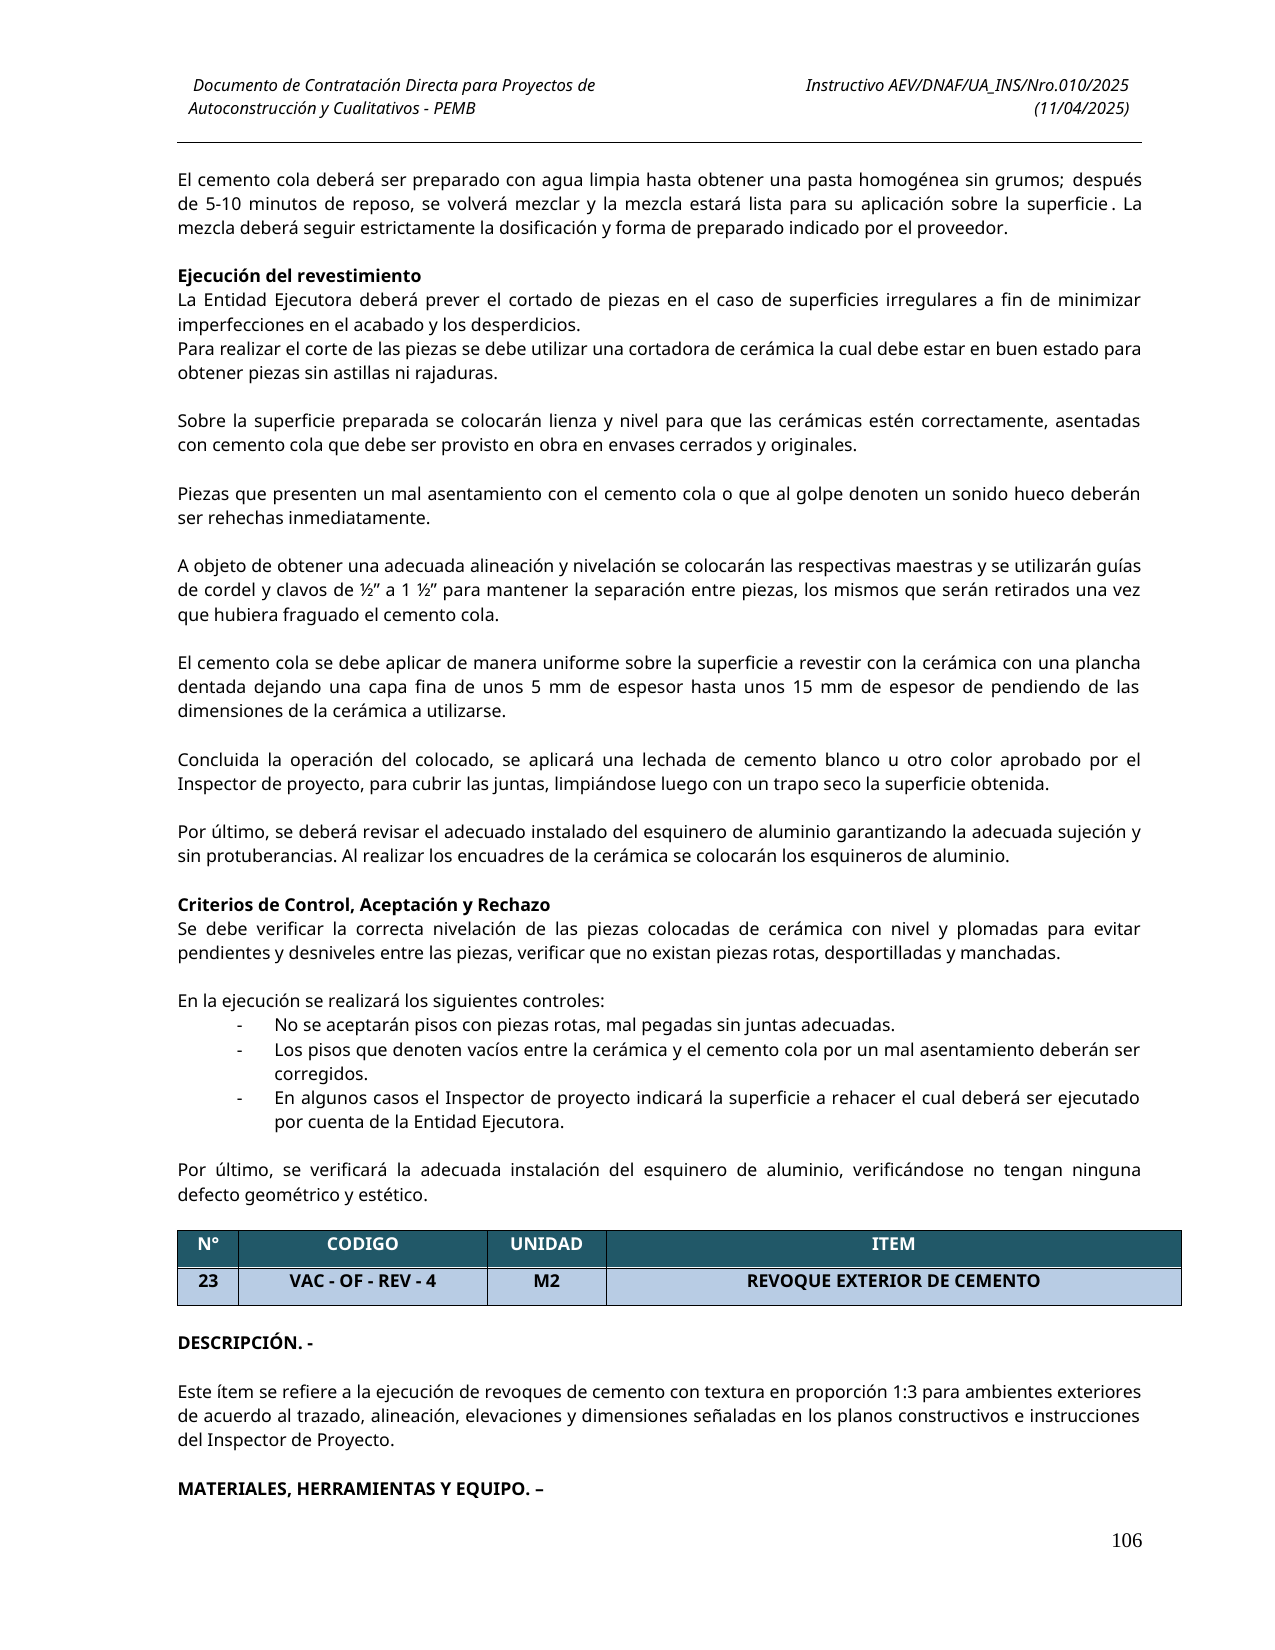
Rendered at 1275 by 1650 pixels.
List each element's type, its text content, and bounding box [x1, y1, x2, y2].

text En la ejecución se realizará los siguientes controles: [177, 989, 1142, 1013]
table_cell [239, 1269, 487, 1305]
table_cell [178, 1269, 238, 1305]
text MATERIALES, HERRAMIENTAS Y EQUIPO. – [177, 1477, 1142, 1501]
list No se aceptarán pisos con piezas rotas, mal pegadas sin juntas adecuadas. [237, 1013, 1142, 1037]
text DESCRIPCIÓN. - [177, 1331, 1142, 1355]
text Por último, se verificará la adecuada instalación del esquinero de aluminio, verificándose no tengan ninguna defecto geométrico y estético. [177, 1158, 1142, 1206]
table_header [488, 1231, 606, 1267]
text Concluida la operación del colocado, se aplicará una lechada de cemento blanco u otro color aprobado por el Inspector de proyecto, para cubrir las juntas, limpiándose luego con un trapo seco la superficie obtenida. [177, 747, 1142, 795]
text Para realizar el corte de las piezas se debe utilizar una cortadora de cerámica la cual debe estar en buen estado para obtener piezas sin astillas ni rajaduras. [177, 336, 1142, 384]
text El cemento cola se debe aplicar de manera uniforme sobre la superficie a revestir con la cerámica con una plancha dentada dejando una capa fina de unos 5 mm de espesor hasta unos 15 mm de espesor de pendiendo de las dimensiones de la cerámica a utilizarse. [177, 650, 1142, 723]
list Los pisos que denoten vacíos entre la cerámica y el cemento cola por un mal asentamiento deberán ser corregidos. [237, 1037, 1142, 1085]
text A objeto de obtener una adecuada alineación y nivelación se colocarán las respectivas maestras y se utilizarán guías de cordel y clavos de ½” a 1 ½” para mantener la separación entre piezas, los mismos que serán retirados una vez que hubiera fraguado el cemento cola. [177, 554, 1142, 626]
text Se debe verificar la correcta nivelación de las piezas colocadas de cerámica con nivel y plomadas para evitar pendientes y desniveles entre las piezas, verificar que no existan piezas rotas, desportilladas y manchadas. [177, 916, 1142, 964]
text La Entidad Ejecutora deberá prever el cortado de piezas en el caso de superficies irregulares a fin de minimizar imperfecciones en el acabado y los desperdicios. [177, 288, 1142, 336]
list En algunos casos el Inspector de proyecto indicará la superficie a rehacer el cual deberá ser ejecutado por cuenta de la Entidad Ejecutora. [237, 1085, 1142, 1134]
text El cemento cola deberá ser preparado con agua limpia hasta obtener una pasta homogénea sin grumos; después de 5-10 minutos de reposo, se volverá mezclar y la mezcla estará lista para su aplicación sobre la superficie. La mezcla deberá seguir estrictamente la dosificación y forma de preparado indicado por el proveedor. [177, 167, 1142, 239]
text Piezas que presenten un mal asentamiento con el cemento cola o que al golpe denoten un sonido hueco deberán ser rehechas inmediatamente. [177, 481, 1142, 529]
text Este ítem se refiere a la ejecución de revoques de cemento con textura en proporción 1:3 para ambientes exteriores de acuerdo al trazado, alineación, elevaciones y dimensiones señaladas en los planos constructivos e instrucciones del Inspector de Proyecto. [177, 1379, 1142, 1452]
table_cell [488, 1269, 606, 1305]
text Por último, se deberá revisar el adecuado instalado del esquinero de aluminio garantizando la adecuada sujeción y sin protuberancias. Al realizar los encuadres de la cerámica se colocarán los esquineros de aluminio. [177, 819, 1142, 868]
text Sobre la superficie preparada se colocarán lienza y nivel para que las cerámicas estén correctamente, asentadas con cemento cola que debe ser provisto en obra en envases cerrados y originales. [177, 409, 1142, 457]
text Ejecución del revestimiento [177, 264, 1142, 288]
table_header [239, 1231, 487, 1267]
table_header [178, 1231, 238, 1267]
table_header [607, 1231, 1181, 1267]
text Criterios de Control, Aceptación y Rechazo [177, 892, 1142, 916]
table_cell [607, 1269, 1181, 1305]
